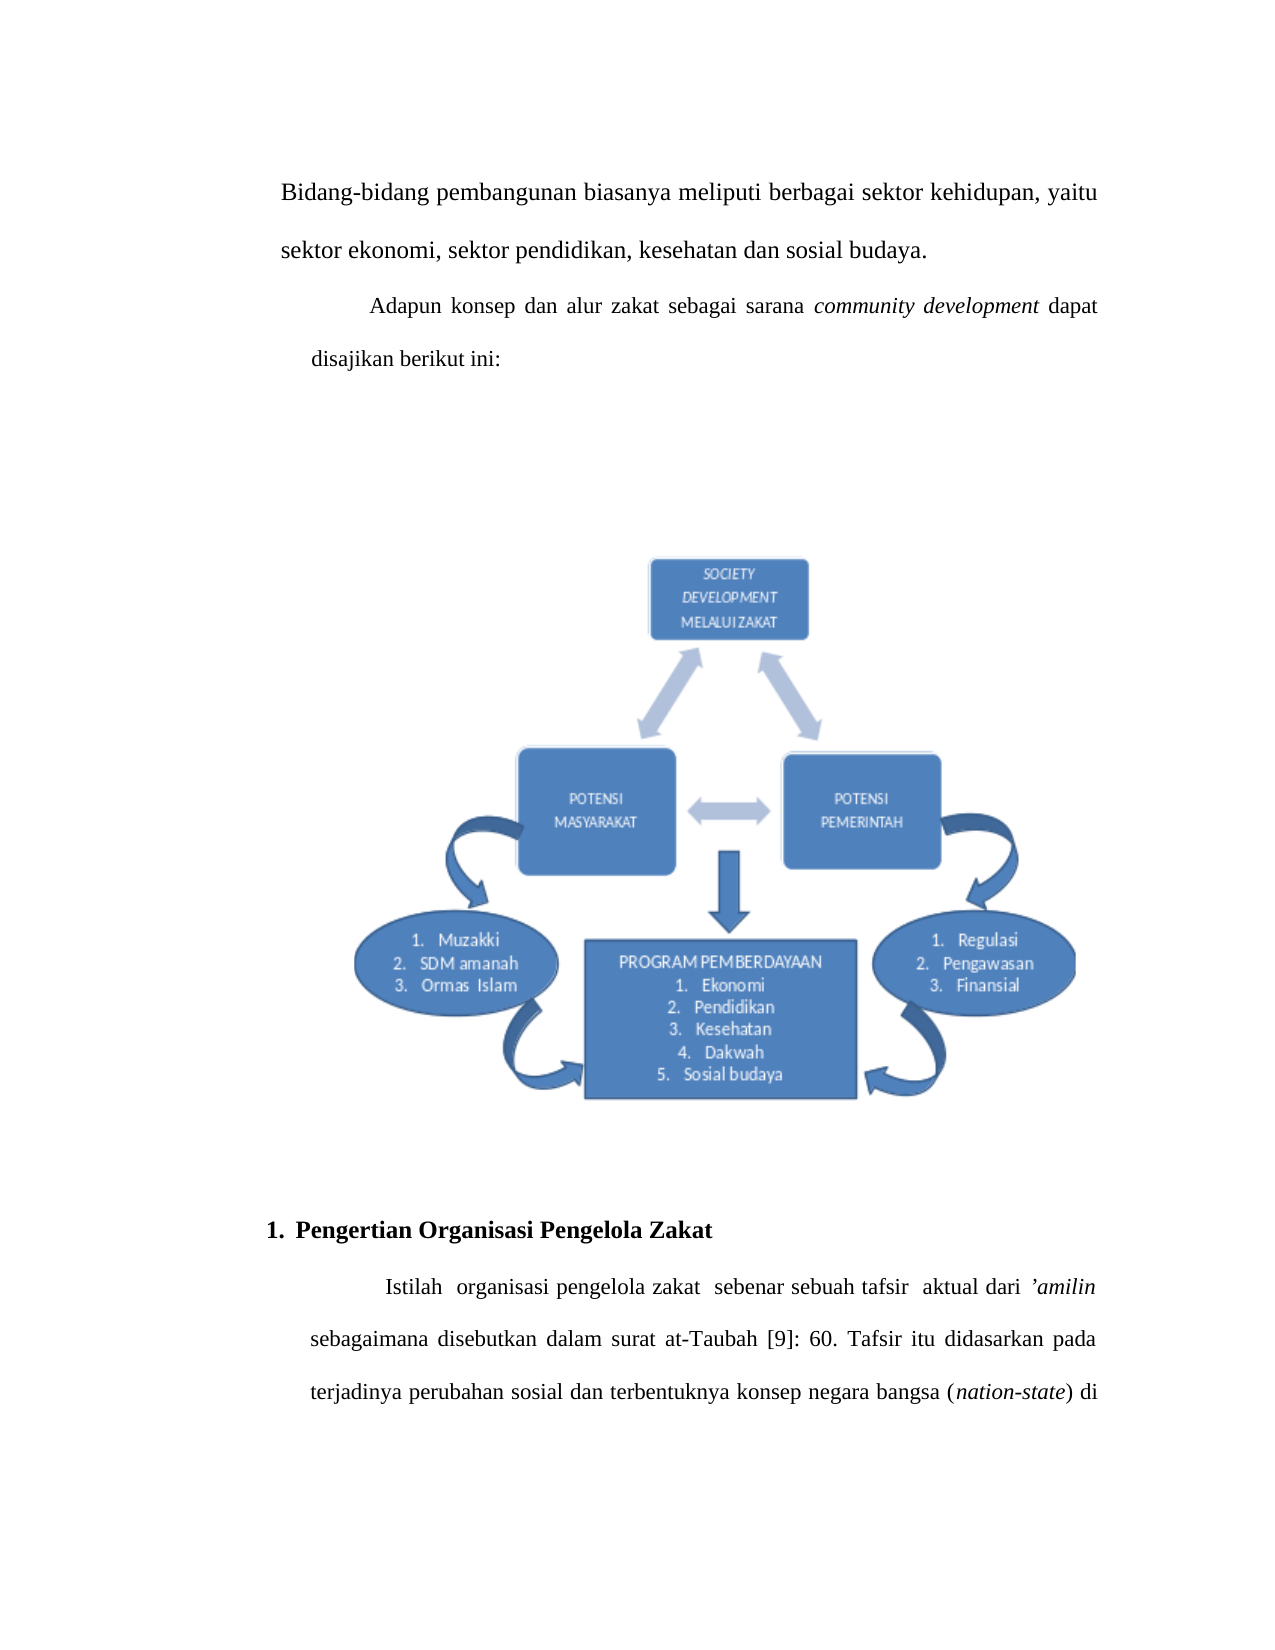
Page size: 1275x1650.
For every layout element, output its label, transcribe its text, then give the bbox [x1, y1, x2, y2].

text Adapun konsep dan alur zakat sebagai sarana community development dapat disajikan berikut ini: [311, 292, 1098, 371]
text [281, 177, 1098, 263]
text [310, 1273, 1098, 1404]
list Pengertian Organisasi Pengelola Zakat [266, 1215, 1098, 1244]
